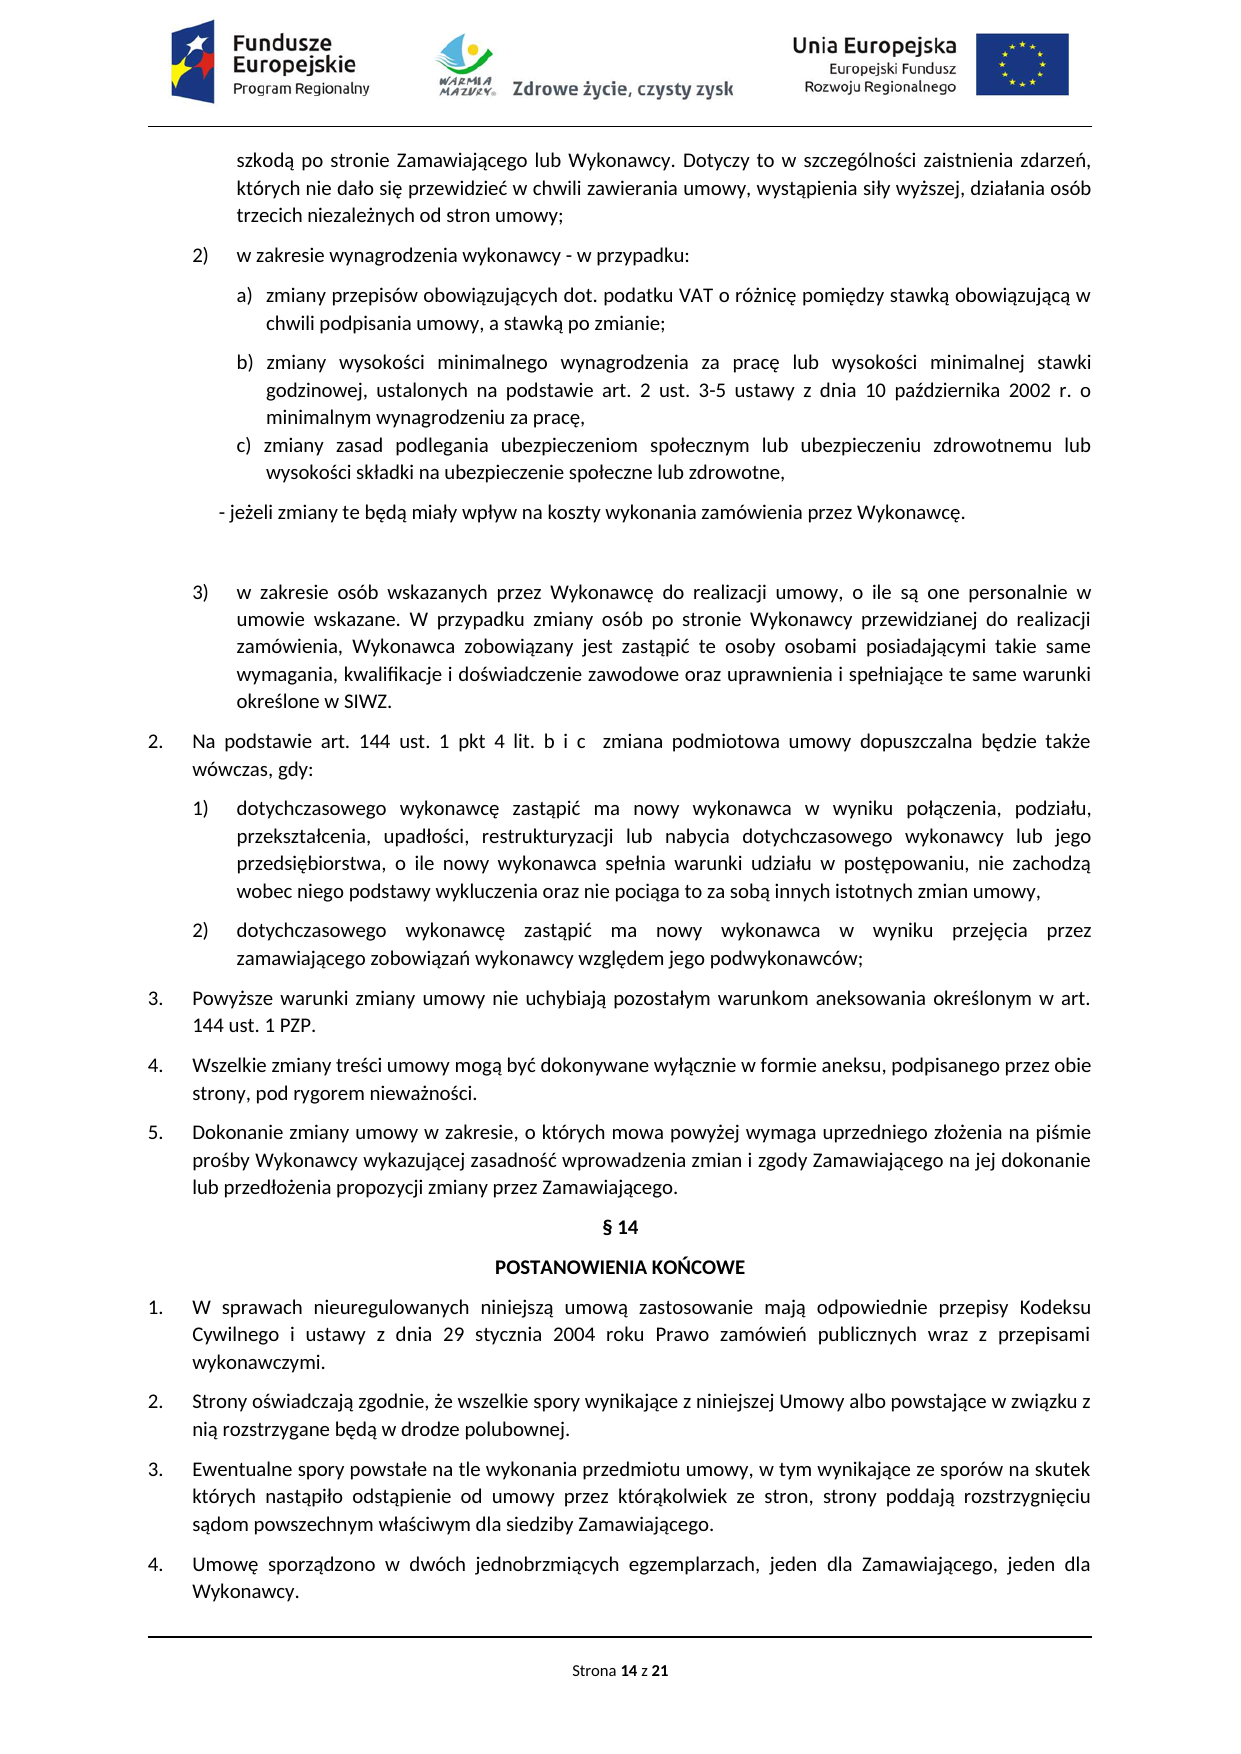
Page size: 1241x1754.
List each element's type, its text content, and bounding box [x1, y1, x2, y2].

list Wszelkie zmiany treści umowy mogą być dokonywane wyłącznie w formie aneksu, podpisanego przez obie strony, pod rygorem nieważności. [148, 1052, 1092, 1105]
list W sprawach nieuregulowanych niniejszą umową zastosowanie mają odpowiednie przepisy Kodeksu Cywilnego i ustawy z dnia 29 stycznia 2004 roku Prawo zamówień publicznych wraz z przepisami wykonawczymi. [148, 1294, 1092, 1374]
text 2) dotychczasowego wykonawcę zastąpić ma nowy wykonawca w wyniku przejęcia przez zamawiającego zobowiązań wykonawcy względem jego podwykonawców; [192, 918, 1092, 971]
list Powyższe warunki zmiany umowy nie uchybiają pozostałym warunkom aneksowania określonym w art. 144 ust. 1 PZP. [148, 985, 1092, 1038]
list Na podstawie art. 144 ust. 1 pkt 4 lit. b i c zmiana podmiotowa umowy dopuszczalna będzie także wówczas, gdy: [148, 728, 1092, 781]
text 2) w zakresie wynagrodzenia wykonawcy - w przypadku: [192, 242, 1092, 268]
list Dokonanie zmiany umowy w zakresie, o których mowa powyżej wymaga uprzedniego złożenia na piśmie prośby Wykonawcy wykazującej zasadność wprowadzenia zmian i zgody Zamawiającego na jej dokonanie lub przedłożenia propozycji zmiany przez Zamawiającego. [148, 1119, 1092, 1200]
text a) zmiany przepisów obowiązujących dot. podatku VAT o różnicę pomiędzy stawką obowiązującą w chwili podpisania umowy, a stawką po zmianie; [236, 282, 1092, 335]
list Strony oświadczają zgodnie, że wszelkie spory wynikające z niniejszej Umowy albo powstające w związku z nią rozstrzygane będą w drodze polubownej. [148, 1389, 1092, 1442]
picture [151, 0, 1089, 124]
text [192, 148, 1092, 228]
text b) zmiany wysokości minimalnego wynagrodzenia za pracę lub wysokości minimalnej stawki godzinowej, ustalonych na podstawie art. 2 ust. 3-5 ustawy z dnia 10 października 2002 r. o minimalnym wynagrodzeniu za pracę, [236, 349, 1092, 430]
text 3) w zakresie osób wskazanych przez Wykonawcę do realizacji umowy, o ile są one personalnie w umowie wskazane. W przypadku zmiany osób po stronie Wykonawcy przewidzianej do realizacji zamówienia, Wykonawca zobowiązany jest zastąpić te osoby osobami posiadającymi takie same wymagania, kwalifikacje i doświadczenie zawodowe oraz uprawnienia i spełniające te same warunki określone w SIWZ. [192, 579, 1092, 714]
text - jeżeli zmiany te będą miały wpływ na koszty wykonania zamówienia przez Wykonawcę. [214, 499, 1092, 524]
text § 14 [148, 1214, 1092, 1240]
text POSTANOWIENIA KOŃCOWE [148, 1254, 1092, 1279]
list Ewentualne spory powstałe na tle wykonania przedmiotu umowy, w tym wynikające ze sporów na skutek których nastąpiło odstąpienie od umowy przez którąkolwiek ze stron, strony poddają rozstrzygnięciu sądom powszechnym właściwym dla siedziby Zamawiającego. [148, 1456, 1092, 1536]
list Umowę sporządzono w dwóch jednobrzmiących egzemplarzach, jeden dla Zamawiającego, jeden dla Wykonawcy. [148, 1551, 1092, 1603]
text c) zmiany zasad podlegania ubezpieczeniom społecznym lub ubezpieczeniu zdrowotnemu lub wysokości składki na ubezpieczenie społeczne lub zdrowotne, [236, 432, 1092, 484]
text 1) dotychczasowego wykonawcę zastąpić ma nowy wykonawca w wyniku połączenia, podziału, przekształcenia, upadłości, restrukturyzacji lub nabycia dotychczasowego wykonawcy lub jego przedsiębiorstwa, o ile nowy wykonawca spełnia warunki udziału w postępowaniu, nie zachodzą wobec niego podstawy wykluczenia oraz nie pociąga to za sobą innych istotnych zmian umowy, [192, 796, 1092, 903]
